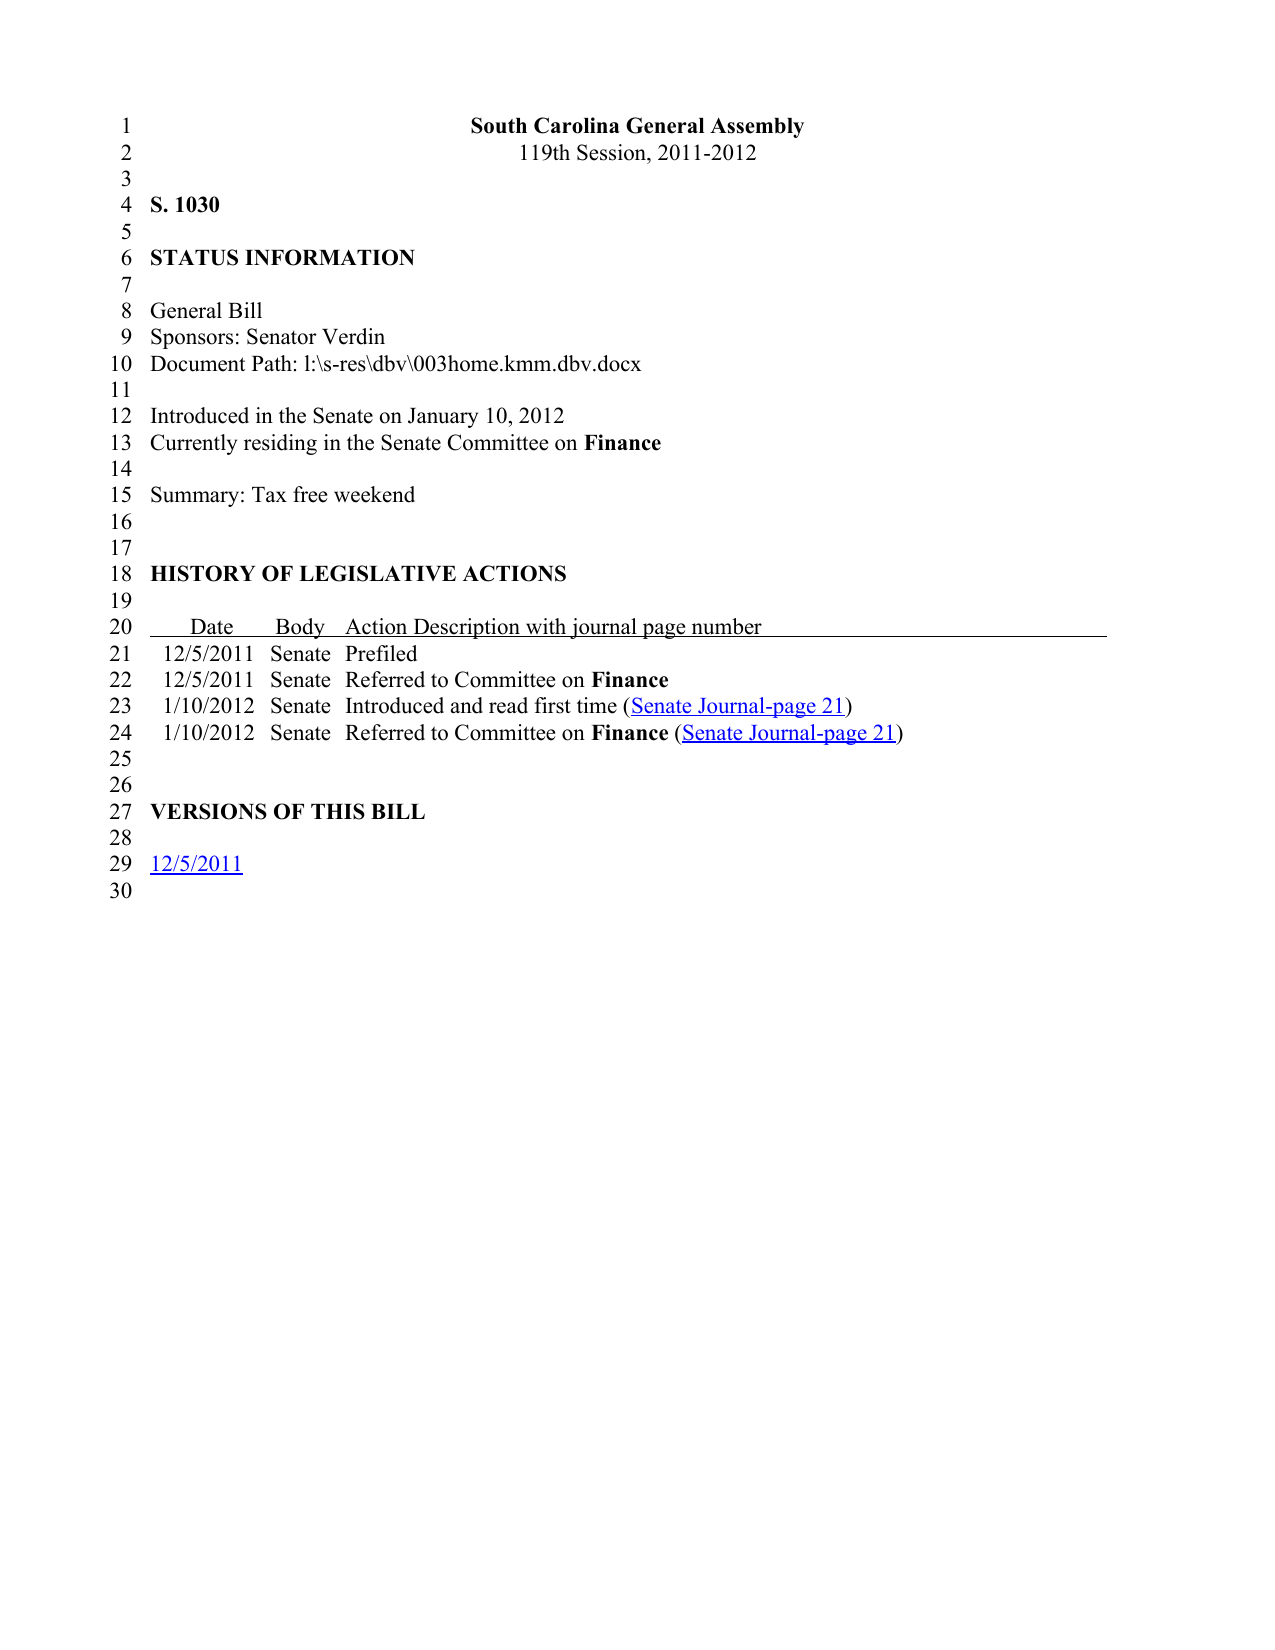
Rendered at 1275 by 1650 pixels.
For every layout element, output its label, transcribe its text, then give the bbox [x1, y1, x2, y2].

text 12/5/2011 [150, 850, 1125, 877]
text Document Path: l:\s-res\dbv\003home.kmm.dbv.docx [150, 350, 1125, 376]
text 12/5/2011 Senate Prefiled [150, 639, 1125, 666]
text General Bill [150, 297, 1125, 323]
text 12/5/2011 Senate Referred to Committee on Finance [150, 666, 1125, 692]
text Sponsors: Senator Verdin [150, 323, 1125, 350]
text Summary: Tax free weekend [150, 481, 1125, 508]
text Currently residing in the Senate Committee on Finance [150, 429, 1125, 455]
text STATUS INFORMATION [150, 244, 1125, 271]
text South Carolina General Assembly [150, 112, 1125, 139]
text Introduced in the Senate on January 10, 2012 [150, 402, 1125, 429]
text 119th Session, 2011-2012 [150, 139, 1125, 165]
text Date Body Action Description with journal page number [150, 613, 1125, 639]
text S. 1030 [150, 192, 1125, 218]
text 1/10/2012 Senate Introduced and read first time (Senate Journal-page 21) [150, 692, 1125, 719]
text VERSIONS OF THIS BILL [150, 798, 1125, 824]
text 1/10/2012 Senate Referred to Committee on Finance (Senate Journal-page 21) [150, 719, 1125, 745]
text HISTORY OF LEGISLATIVE ACTIONS [150, 561, 1125, 587]
